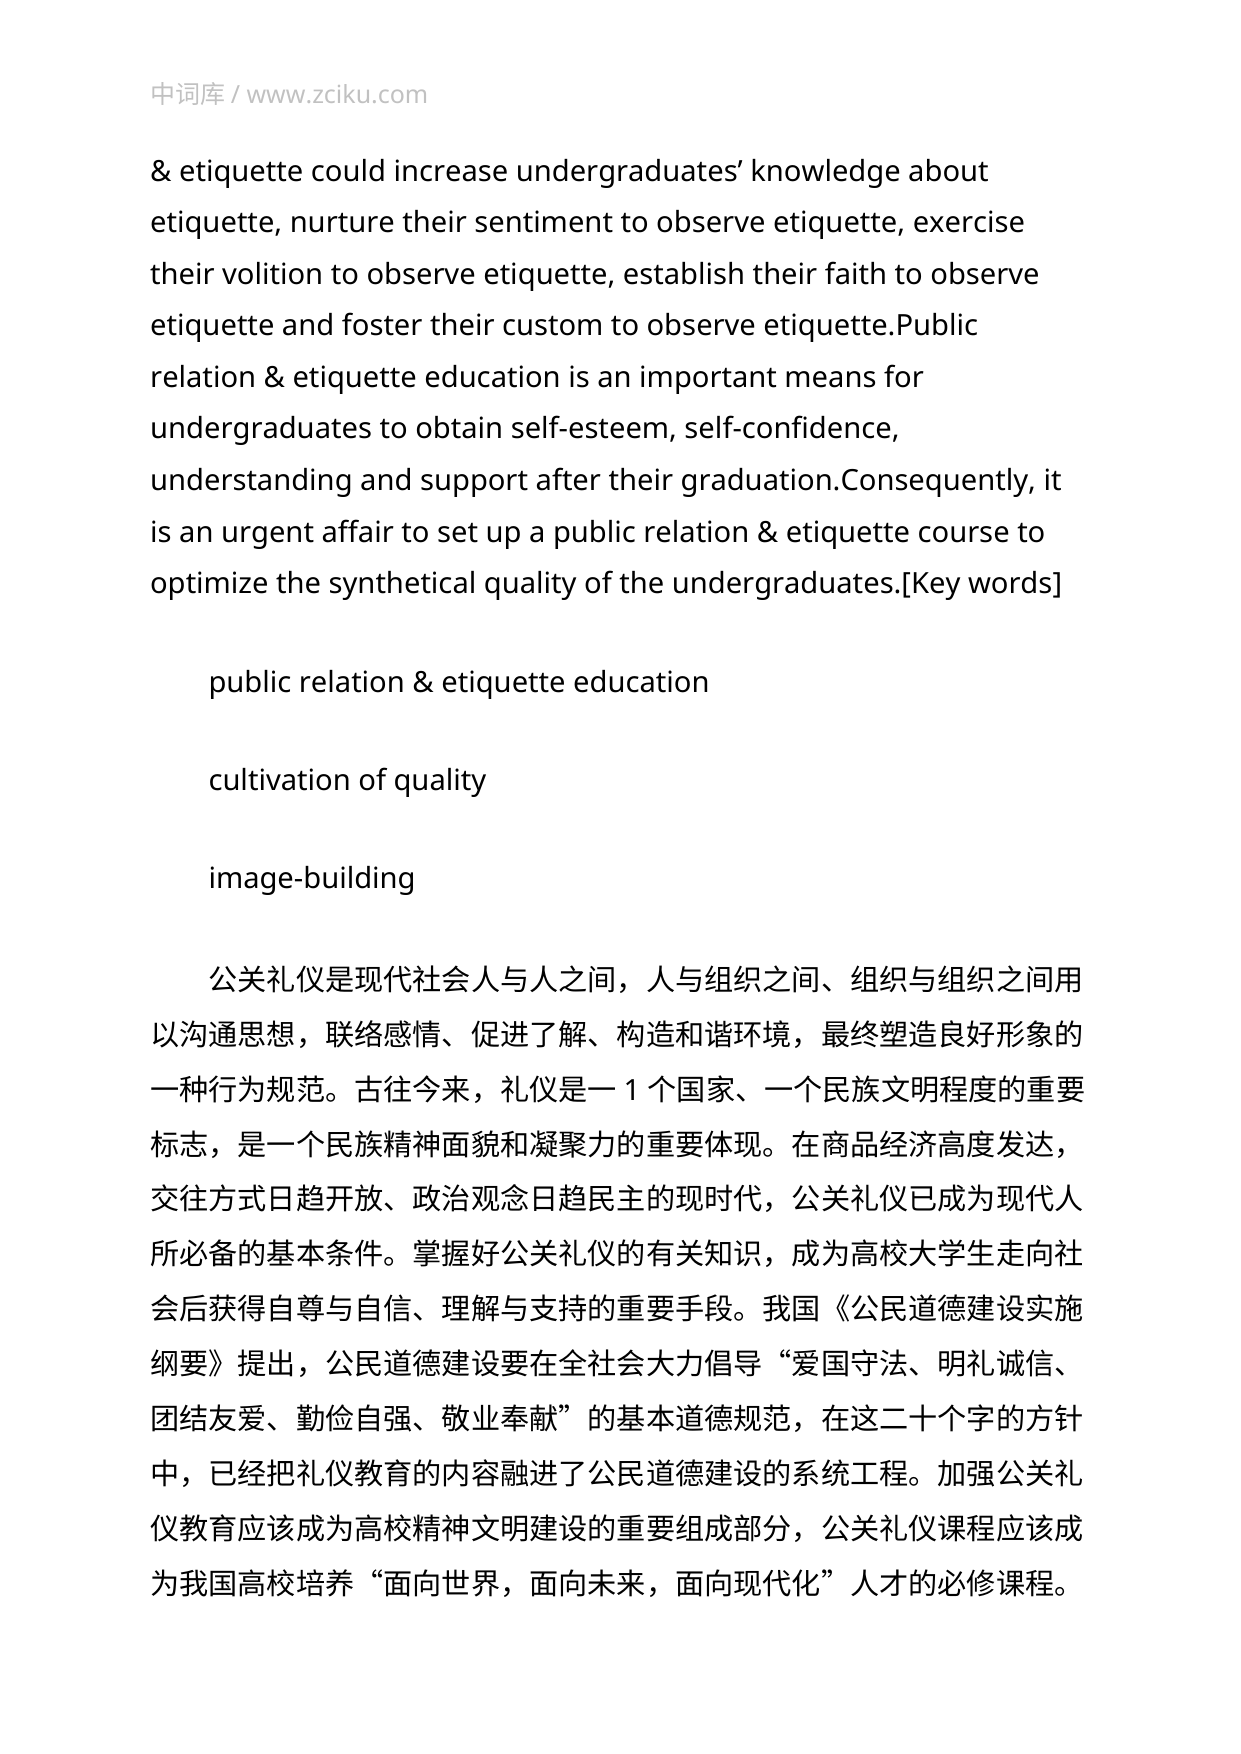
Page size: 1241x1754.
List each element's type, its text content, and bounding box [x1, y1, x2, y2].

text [150, 956, 1090, 1602]
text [150, 150, 1090, 602]
text public relation & etiquette education [150, 661, 1090, 701]
text image-building [150, 858, 1090, 897]
text cultivation of quality [150, 759, 1090, 799]
